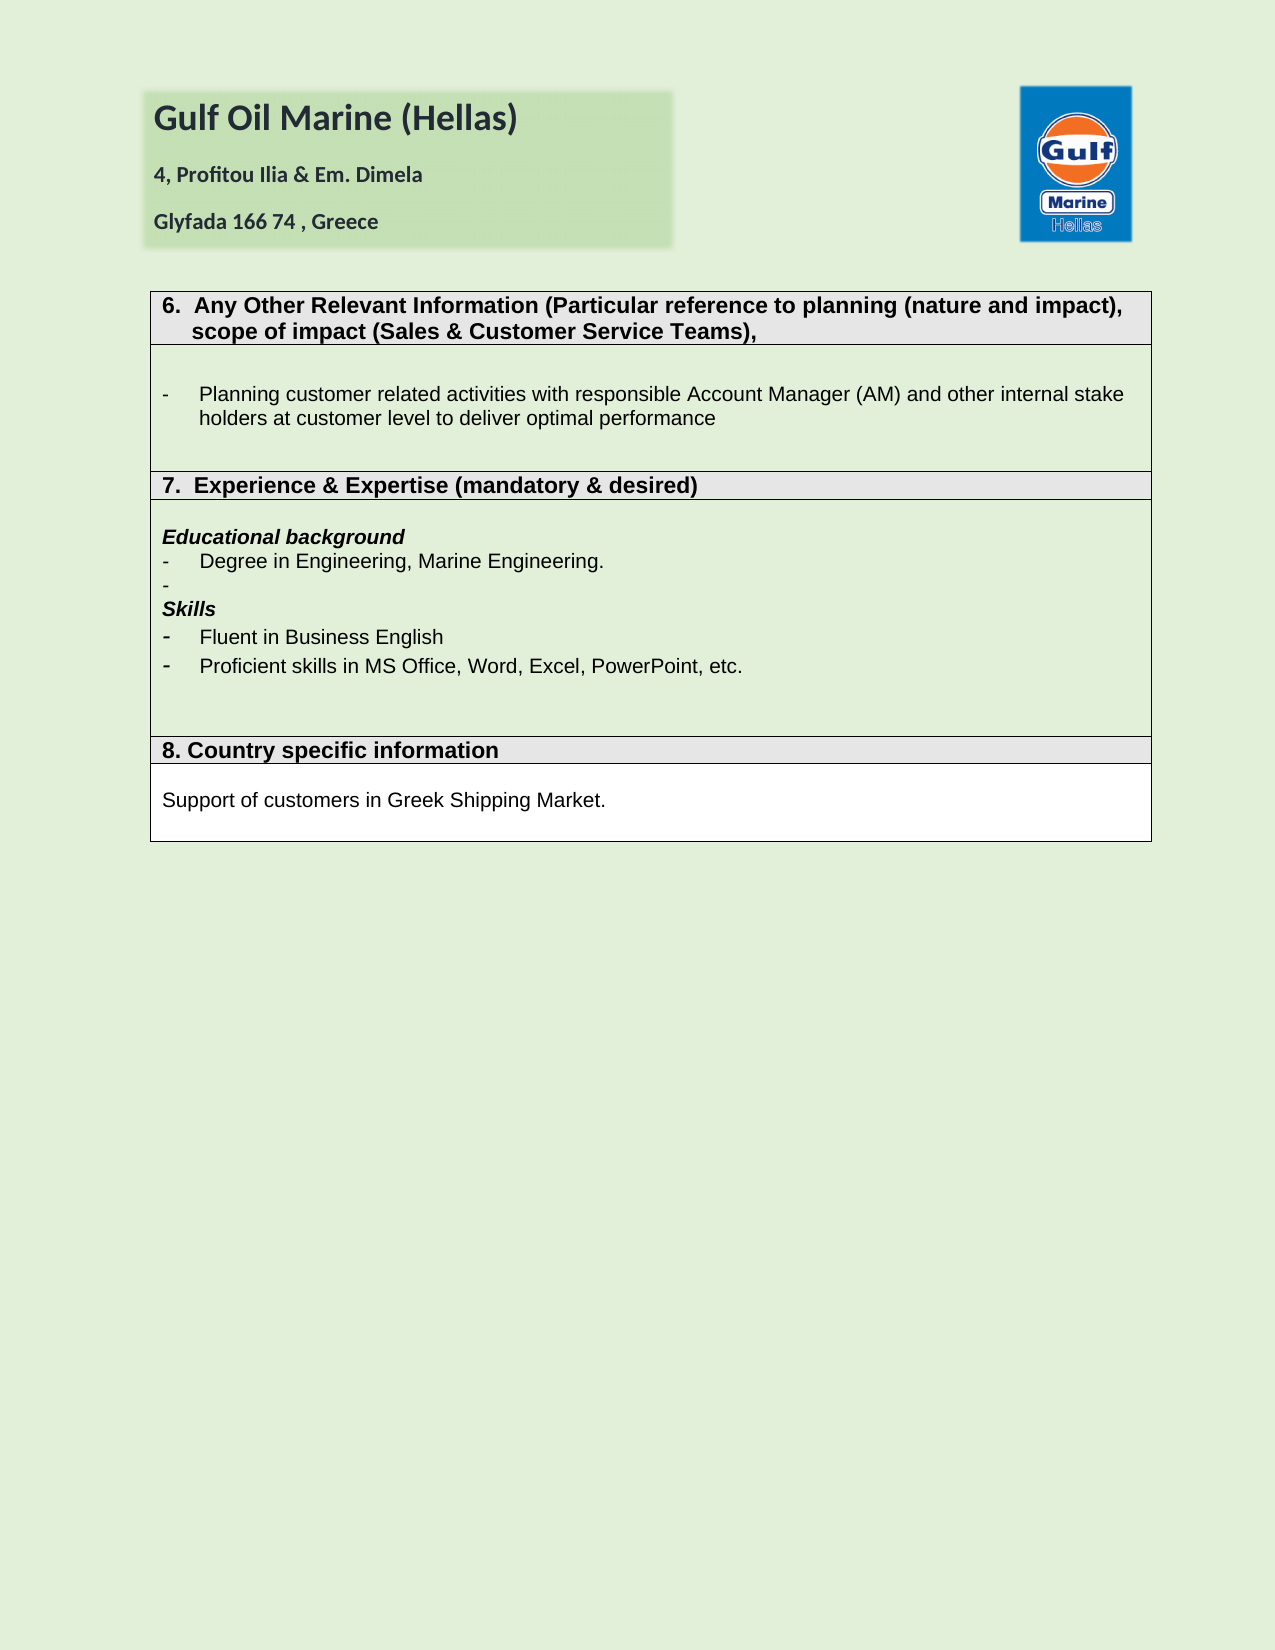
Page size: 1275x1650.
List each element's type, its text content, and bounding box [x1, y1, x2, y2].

table_cell Planning customer related activities with responsible Account Manager (AM) and other internal stake holders at customer level to deliver optimal performance [151, 345, 1151, 471]
picture [1021, 87, 1131, 241]
table_cell 7. Experience & Expertise (mandatory & desired) [151, 472, 1151, 498]
table_cell Educational background Degree in Engineering, Marine Engineering. Skills Fluent in Business English Proficient skills in MS Office, Word, Excel, PowerPoint, etc. [151, 500, 1151, 736]
table_cell Support of customers in Greek Shipping Market. [151, 764, 1151, 841]
table_cell 6. Any Other Relevant Information (Particular reference to planning (nature and impact), scope of impact (Sales & Customer Service Teams), [151, 292, 1151, 344]
table_cell 8. Country specific information [151, 737, 1151, 763]
